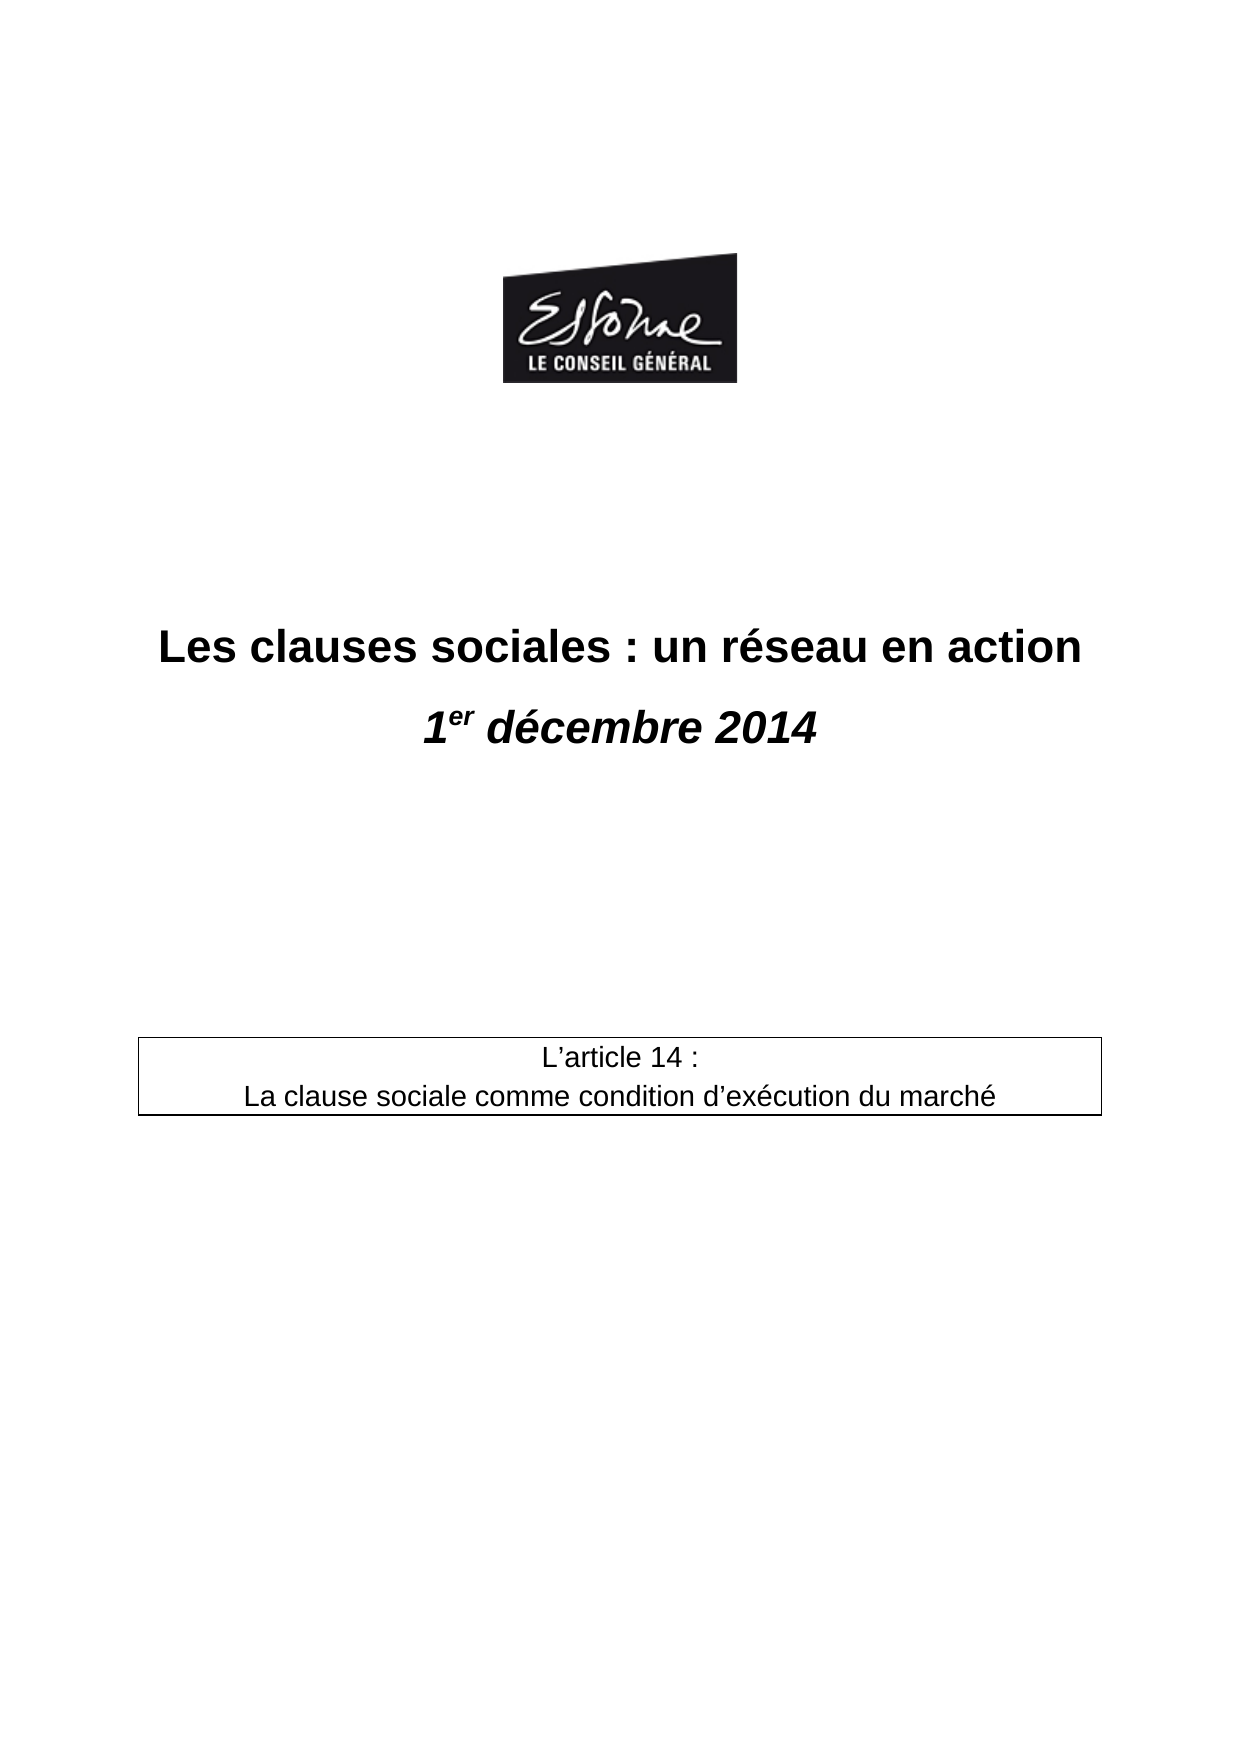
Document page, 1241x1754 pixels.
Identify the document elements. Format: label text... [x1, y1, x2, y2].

text Les clauses sociales : un réseau en action [148, 619, 1093, 672]
text La clause sociale comme condition d’exécution du marché [139, 1076, 1101, 1114]
text 1er décembre 2014 [148, 701, 1093, 753]
picture [503, 253, 738, 383]
text L’article 14 : [139, 1038, 1101, 1074]
